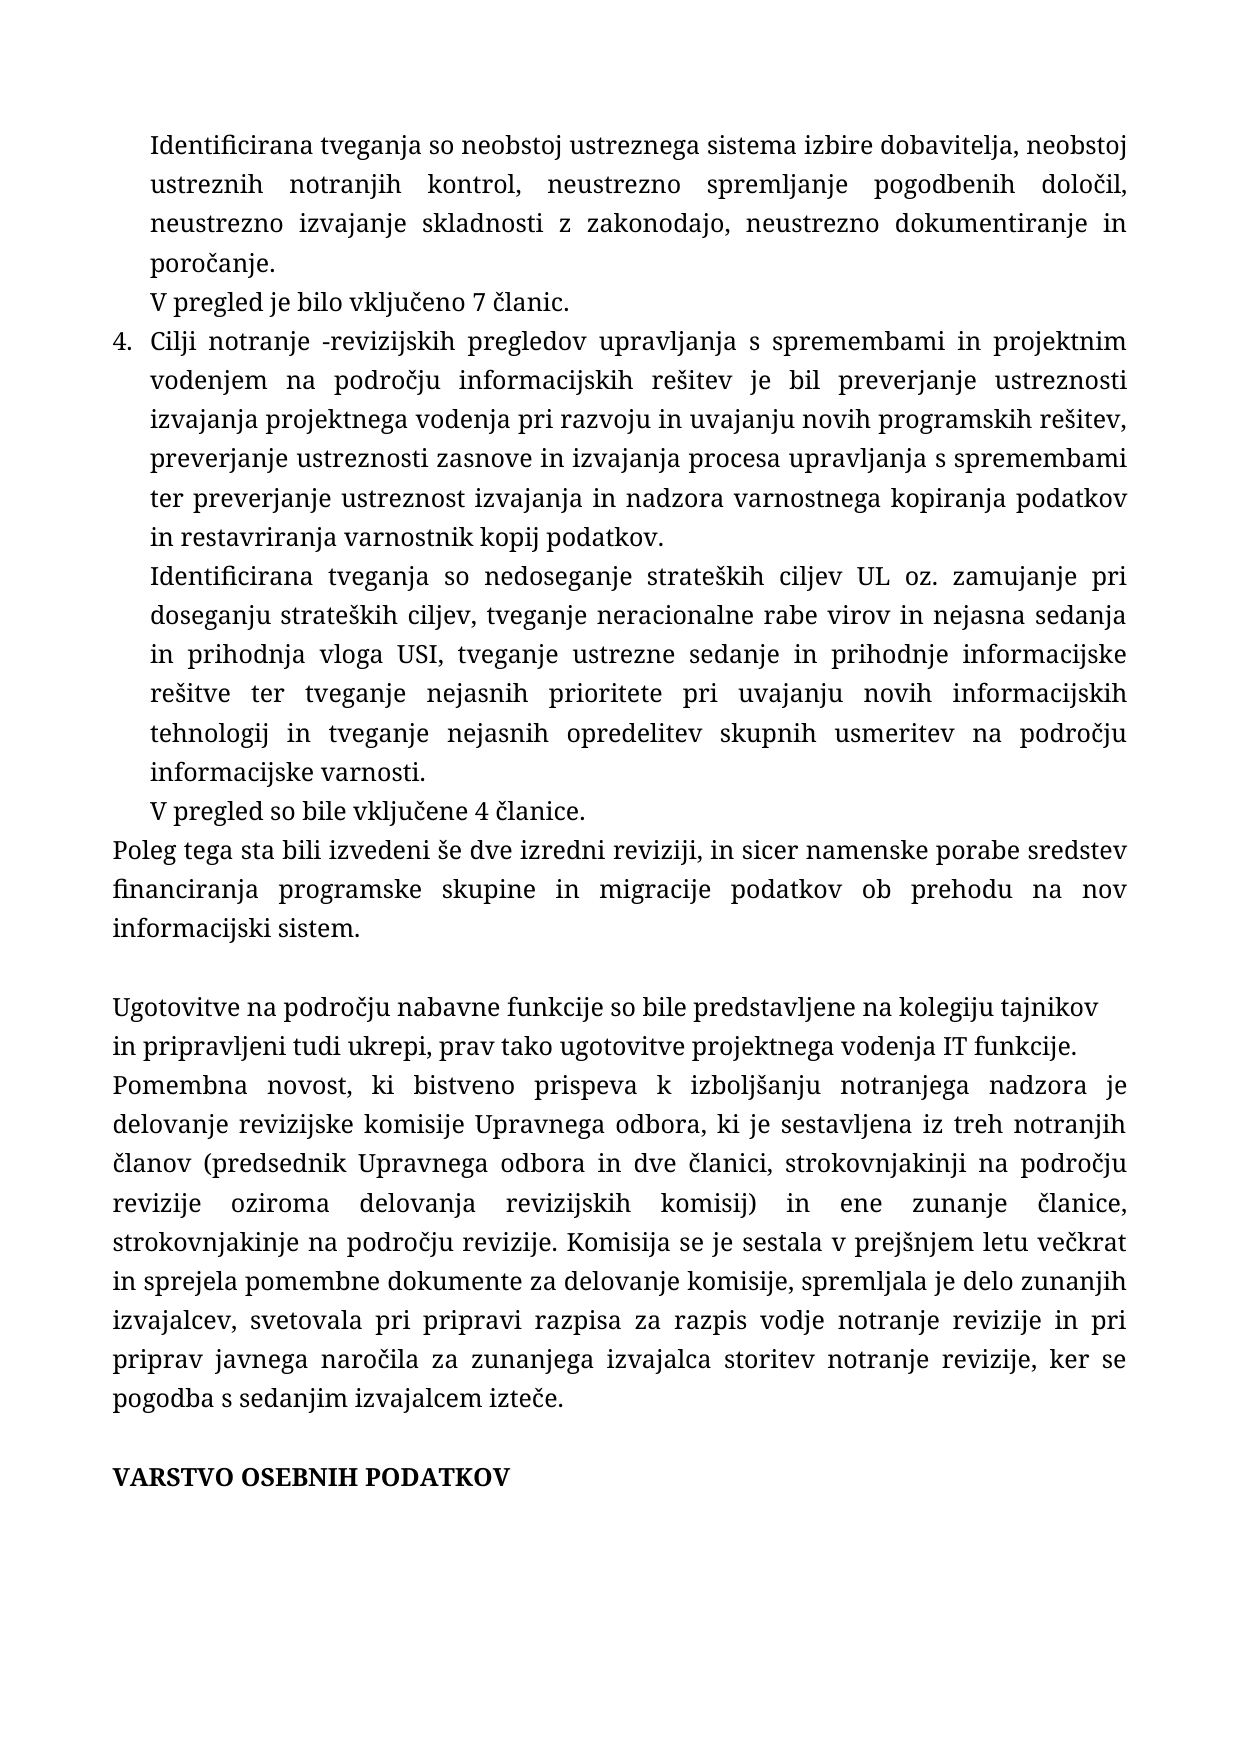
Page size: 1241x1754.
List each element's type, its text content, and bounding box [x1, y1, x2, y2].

text Ugotovitve na področju nabavne funkcije so bile predstavljene na kolegiju tajnikov in pripravljeni tudi ukrepi, prav tako ugotovitve projektnega vodenja IT funkcije. [112, 989, 1128, 1063]
list Cilji notranje -revizijskih pregledov upravljanja s spremembami in projektnim vodenjem na področju informacijskih rešitev je bil preverjanje ustreznosti izvajanja projektnega vodenja pri razvoju in uvajanju novih programskih rešitev, preverjanje ustreznosti zasnove in izvajanja procesa upravljanja s spremembami ter preverjanje ustreznost izvajanja in nadzora varnostnega kopiranja podatkov in restavriranja varnostnik kopij podatkov. [112, 323, 1128, 553]
text V pregled je bilo vključeno 7 članic. [150, 284, 1128, 318]
text VARSTVO OSEBNIH PODATKOV [112, 1459, 1128, 1493]
text Identificirana tveganja so nedoseganje strateških ciljev UL oz. zamujanje pri doseganju strateških ciljev, tveganje neracionalne rabe virov in nejasna sedanja in prihodnja vloga USI, tveganje ustrezne sedanje in prihodnje informacijske rešitve ter tveganje nejasnih prioritete pri uvajanju novih informacijskih tehnologij in tveganje nejasnih opredelitev skupnih usmeritev na področju informacijske varnosti. [150, 558, 1128, 788]
text V pregled so bile vključene 4 članice. [150, 793, 1128, 828]
text Pomembna novost, ki bistveno prispeva k izboljšanju notranjega nadzora je delovanje revizijske komisije Upravnega odbora, ki je sestavljena iz treh notranjih članov (predsednik Upravnega odbora in dve članici, strokovnjakinji na področju revizije oziroma delovanja revizijskih komisij) in ene zunanje članice, strokovnjakinje na področju revizije. Komisija se je sestala v prejšnjem letu večkrat in sprejela pomembne dokumente za delovanje komisije, spremljala je delo zunanjih izvajalcev, svetovala pri pripravi razpisa za razpis vodje notranje revizije in pri priprav javnega naročila za zunanjega izvajalca storitev notranje revizije, ker se pogodba s sedanjim izvajalcem izteče. [112, 1068, 1128, 1415]
text Identificirana tveganja so neobstoj ustreznega sistema izbire dobavitelja, neobstoj ustreznih notranjih kontrol, neustrezno spremljanje pogodbenih določil, neustrezno izvajanje skladnosti z zakonodajo, neustrezno dokumentiranje in poročanje. [150, 128, 1128, 279]
text Poleg tega sta bili izvedeni še dve izredni reviziji, in sicer namenske porabe sredstev financiranja programske skupine in migracije podatkov ob prehodu na nov informacijski sistem. [112, 833, 1128, 945]
